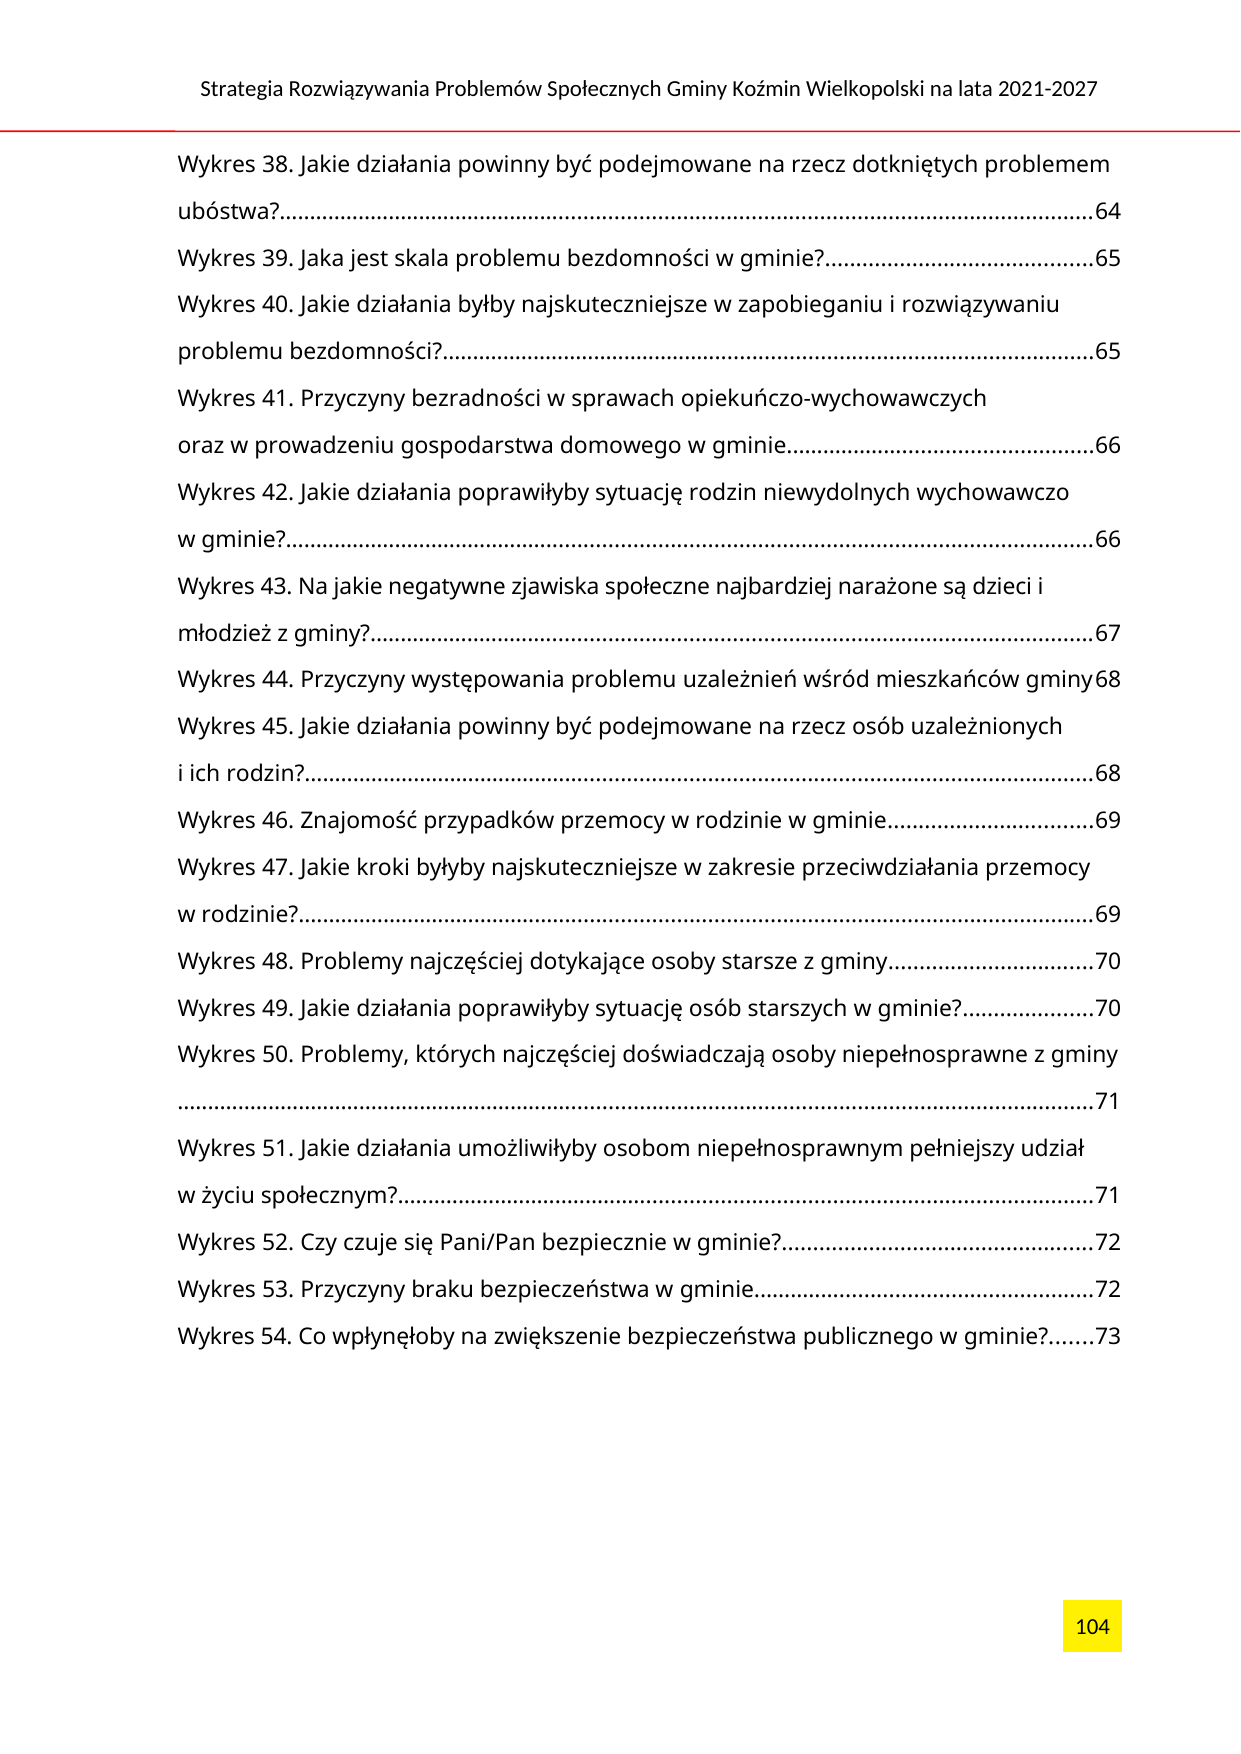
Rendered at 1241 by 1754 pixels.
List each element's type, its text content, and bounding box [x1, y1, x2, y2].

text Wykres 48. Problemy najczęściej dotykające osoby starsze z gminy 70 [177, 944, 1122, 976]
text Wykres 54. Co wpłynęłoby na zwiększenie bezpieczeństwa publicznego w gminie? 73 [177, 1319, 1122, 1351]
text Wykres 46. Znajomość przypadków przemocy w rodzinie w gminie 69 [177, 804, 1122, 835]
text Wykres 41. Przyczyny bezradności w sprawach opiekuńczo-wychowawczych oraz w prowadzeniu gospodarstwa domowego w gminie 66 [177, 382, 1122, 460]
text Wykres 50. Problemy, których najczęściej doświadczają osoby niepełnosprawne z gminy 71 [177, 1038, 1122, 1116]
text Wykres 42. Jakie działania poprawiłyby sytuację rodzin niewydolnych wychowawczo w gminie? 66 [177, 476, 1122, 554]
text Wykres 40. Jakie działania byłby najskuteczniejsze w zapobieganiu i rozwiązywaniu problemu bezdomności? 65 [177, 288, 1122, 366]
text Wykres 53. Przyczyny braku bezpieczeństwa w gminie 72 [177, 1273, 1122, 1304]
text Wykres 39. Jaka jest skala problemu bezdomności w gminie? 65 [177, 241, 1122, 273]
text Wykres 43. Na jakie negatywne zjawiska społeczne najbardziej narażone są dzieci i młodzież z gminy? 67 [177, 569, 1122, 648]
text Wykres 47. Jakie kroki byłyby najskuteczniejsze w zakresie przeciwdziałania przemocy w rodzinie? 69 [177, 851, 1122, 929]
text Wykres 51. Jakie działania umożliwiłyby osobom niepełnosprawnym pełniejszy udział w życiu społecznym? 71 [177, 1132, 1122, 1210]
text Wykres 49. Jakie działania poprawiłyby sytuację osób starszych w gminie? 70 [177, 991, 1122, 1023]
text Wykres 45. Jakie działania powinny być podejmowane na rzecz osób uzależnionych i ich rodzin? 68 [177, 710, 1122, 788]
text Wykres 38. Jakie działania powinny być podejmowane na rzecz dotkniętych problemem ubóstwa? 64 [177, 148, 1122, 226]
text Wykres 44. Przyczyny występowania problemu uzależnień wśród mieszkańców gminy 68 [177, 663, 1122, 694]
text Wykres 52. Czy czuje się Pani/Pan bezpiecznie w gminie? 72 [177, 1226, 1122, 1257]
